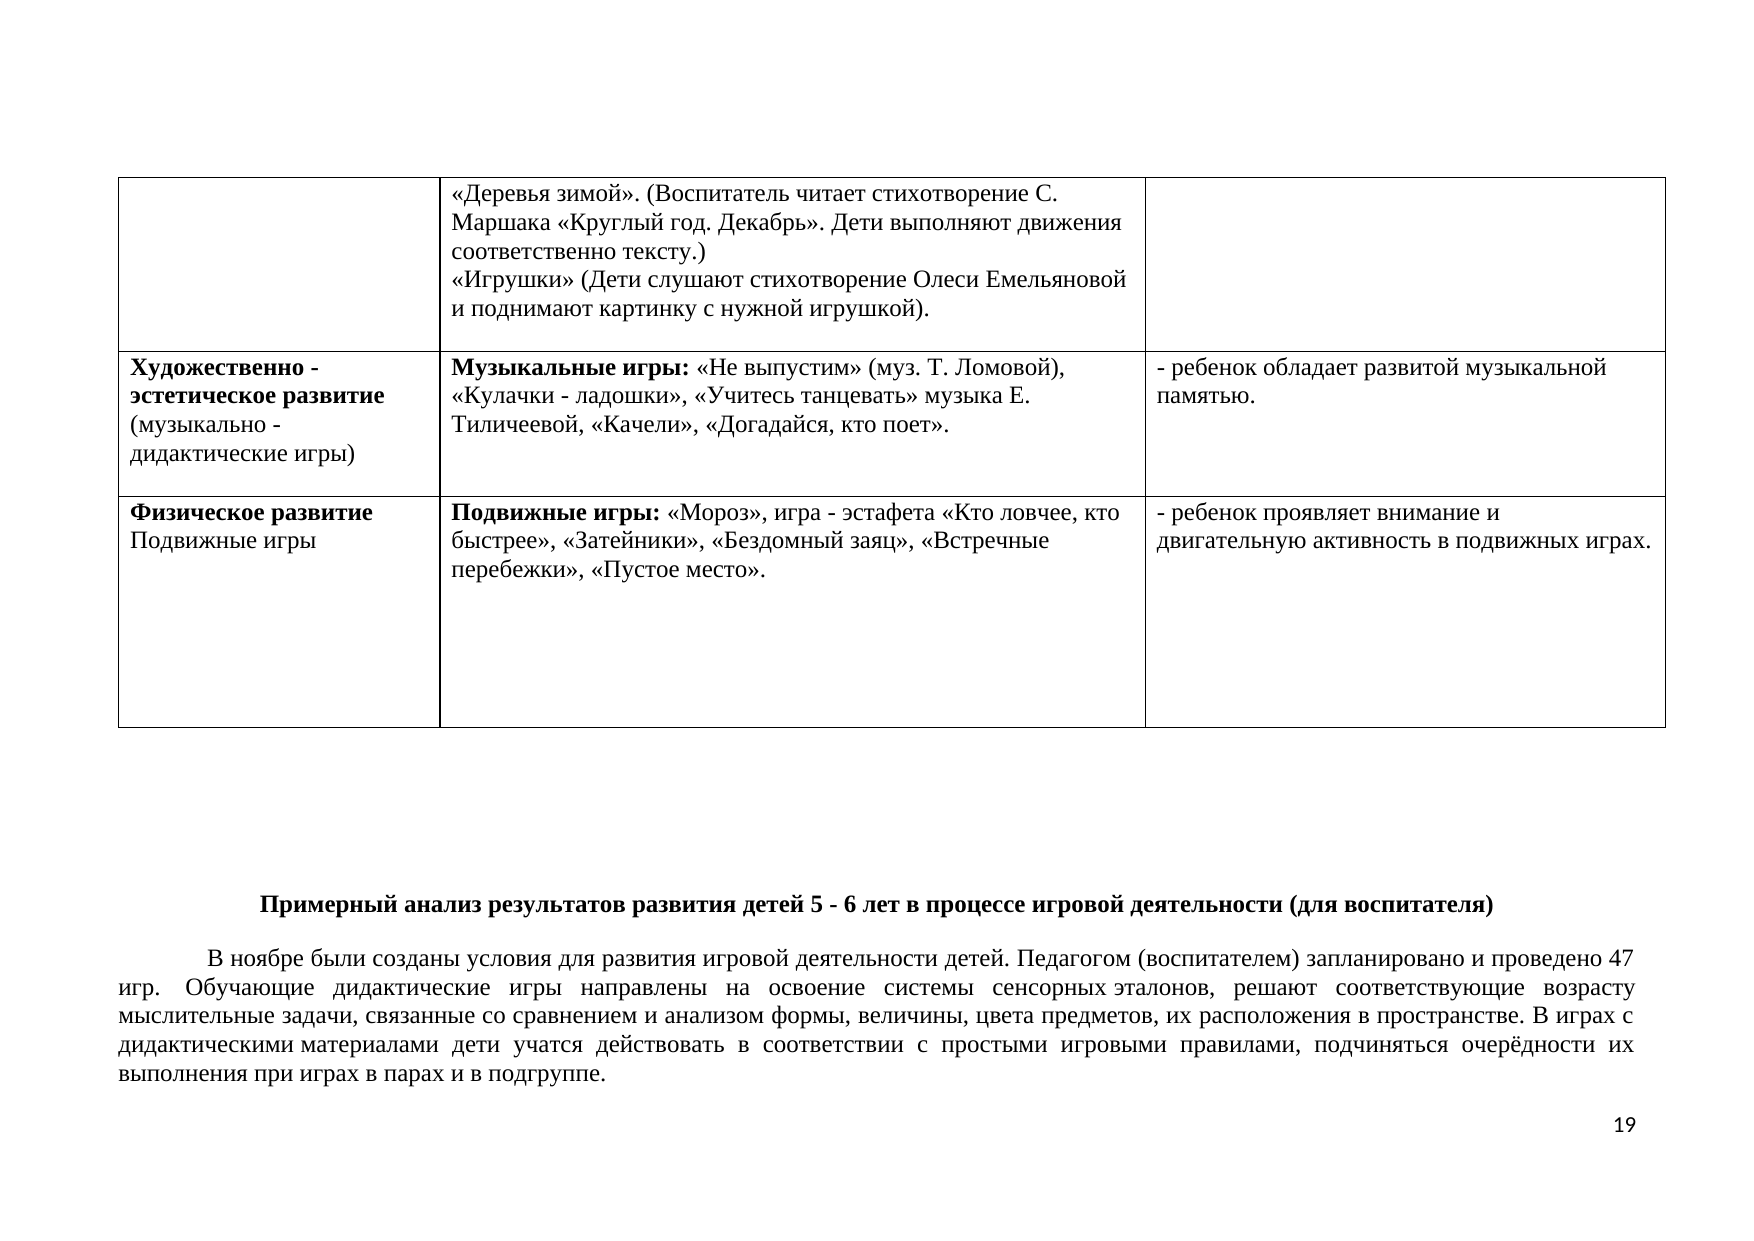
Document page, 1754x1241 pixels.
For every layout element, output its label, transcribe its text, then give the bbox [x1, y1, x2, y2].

text В ноябре были созданы условия для развития игровой деятельности детей. Педагогом (воспитателем) запланировано и проведено 47 игр. Обучающие дидактические игры направлены на освоение системы сенсорных эталонов, решают соответствующие возрасту мыслительные задачи, связанные со сравнением и анализом формы, величины, цвета предметов, их расположения в пространстве. В играх с дидактическими материалами дети учатся действовать в соответствии с простыми игровыми правилами, подчиняться очерёдности их выполнения при играх в парах и в подгруппе. [118, 943, 1636, 1087]
table_cell Подвижные игры: «Мороз», игра - эстафета «Кто ловчее, кто быстрее», «Затейники», «Бездомный заяц», «Встречные перебежки», «Пустое место». [441, 497, 1145, 727]
table_cell - ребенок обладает развитой музыкальной памятью. [1146, 352, 1665, 496]
text Примерный анализ результатов развития детей 5 - 6 лет в процессе игровой деятельности (для воспитателя) [118, 889, 1636, 918]
table_cell Художественно - эстетическое развитие (музыкально - дидактические игры) [119, 352, 439, 496]
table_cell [119, 178, 439, 351]
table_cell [1146, 178, 1665, 351]
table_cell Физическое развитие Подвижные игры [119, 497, 439, 727]
table_cell Музыкальные игры: «Не выпустим» (муз. Т. Ломовой), «Кулачки - ладошки», «Учитесь танцевать» музыка Е. Тиличеевой, «Качели», «Догадайся, кто поет». [441, 352, 1145, 496]
table_cell - ребенок проявляет внимание и двигательную активность в подвижных играх. [1146, 497, 1665, 727]
